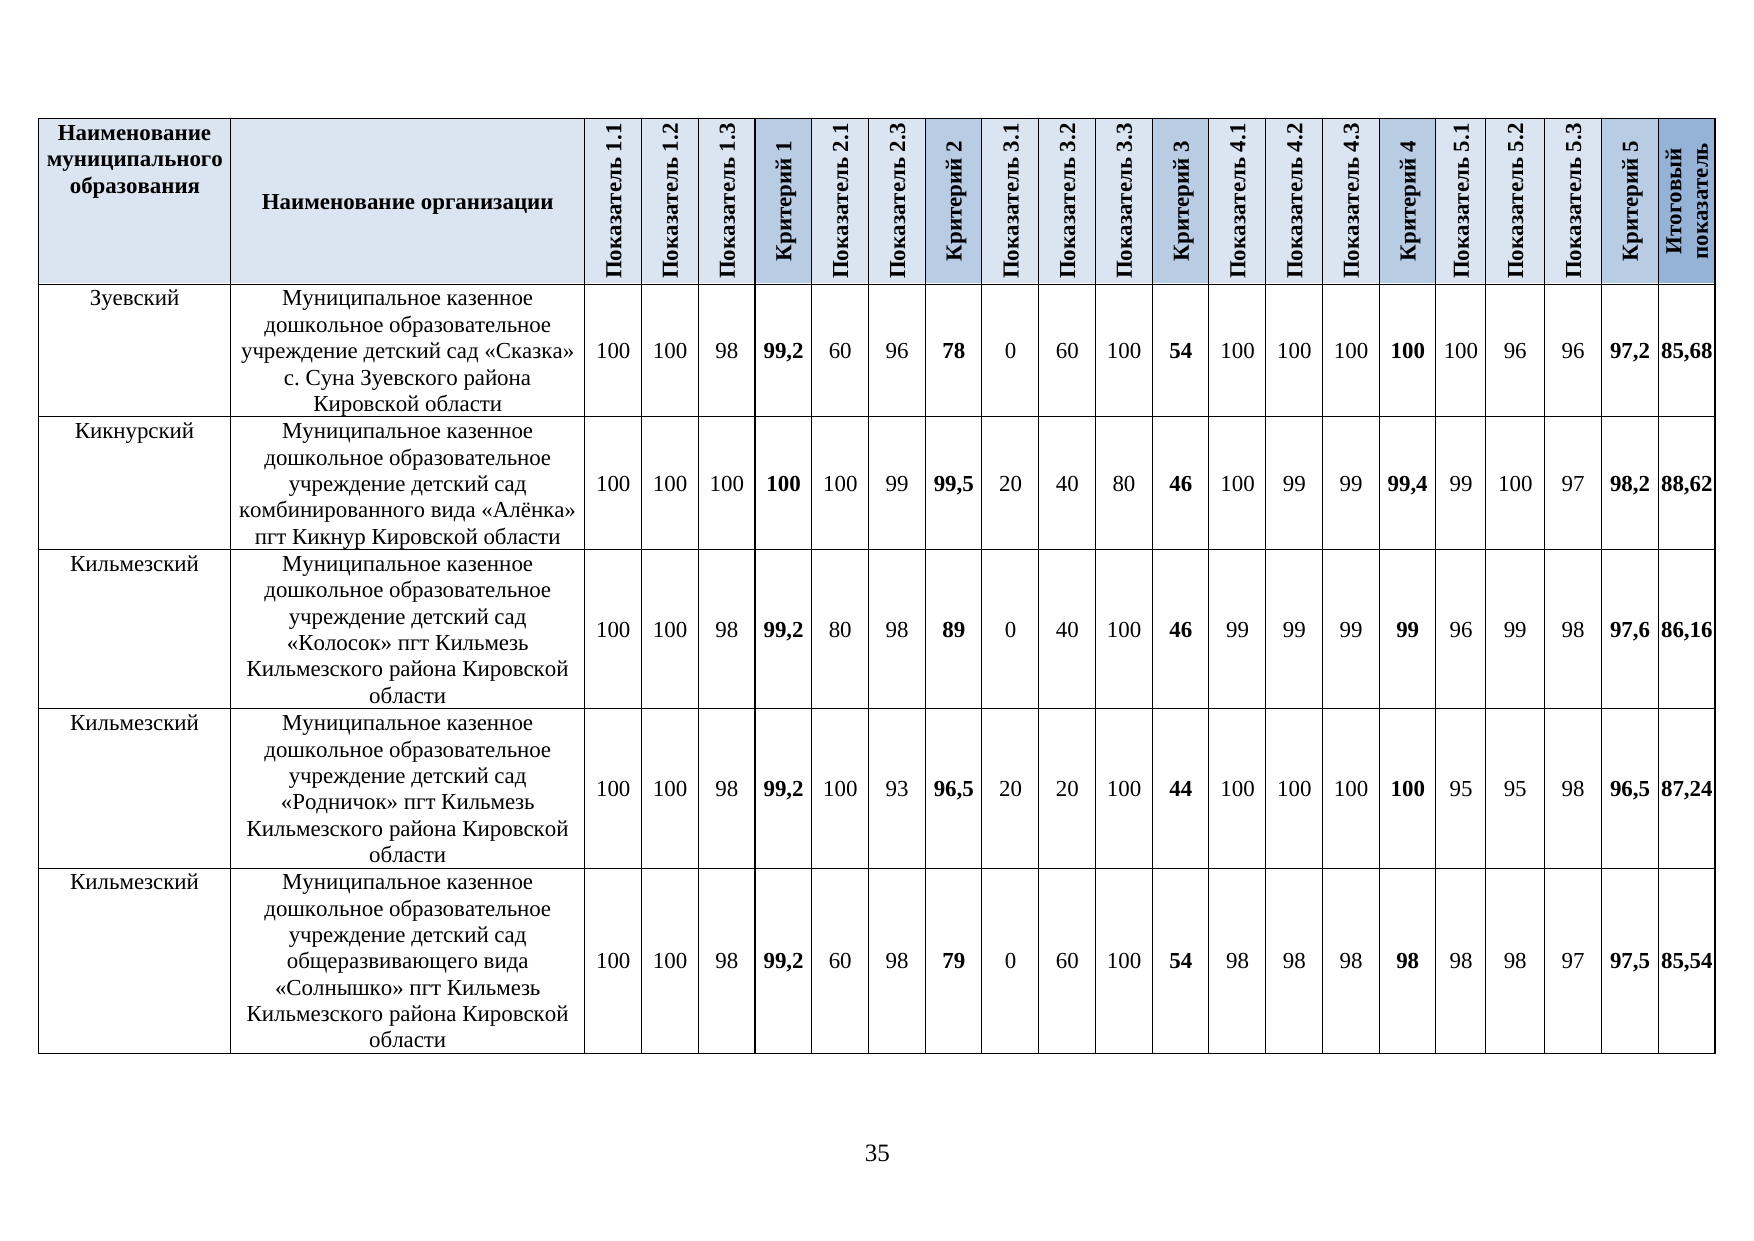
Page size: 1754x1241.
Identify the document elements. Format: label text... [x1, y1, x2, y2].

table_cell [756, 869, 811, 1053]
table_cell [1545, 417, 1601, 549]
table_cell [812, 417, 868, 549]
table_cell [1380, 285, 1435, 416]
table_header Критерий 2 [926, 119, 981, 283]
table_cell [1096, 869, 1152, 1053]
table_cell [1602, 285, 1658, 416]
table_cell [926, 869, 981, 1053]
table_header Показатель 5.3 [1545, 119, 1601, 283]
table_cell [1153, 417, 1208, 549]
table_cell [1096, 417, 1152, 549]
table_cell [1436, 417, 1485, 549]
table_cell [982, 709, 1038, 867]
table_header Показатель 1.2 [642, 119, 698, 283]
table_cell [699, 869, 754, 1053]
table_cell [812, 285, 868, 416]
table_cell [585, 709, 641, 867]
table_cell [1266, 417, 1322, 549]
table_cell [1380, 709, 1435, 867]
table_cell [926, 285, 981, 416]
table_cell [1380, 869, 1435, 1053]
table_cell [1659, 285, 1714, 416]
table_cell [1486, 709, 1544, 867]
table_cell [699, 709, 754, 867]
table_header Показатель 1.3 [699, 119, 754, 283]
table_header Показатель 4.2 [1266, 119, 1322, 283]
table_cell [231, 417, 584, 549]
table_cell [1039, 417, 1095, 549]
table_header Показатель 3.2 [1039, 119, 1095, 283]
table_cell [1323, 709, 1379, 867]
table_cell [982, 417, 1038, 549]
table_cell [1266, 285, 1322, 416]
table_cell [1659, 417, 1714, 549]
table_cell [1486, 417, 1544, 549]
table_header Итоговый показатель [1659, 119, 1714, 283]
table_header Критерий 4 [1380, 119, 1435, 283]
table_header Показатель 1.1 [585, 119, 641, 283]
table_header Показатель 5.1 [1436, 119, 1485, 283]
table_header Критерий 5 [1602, 119, 1658, 283]
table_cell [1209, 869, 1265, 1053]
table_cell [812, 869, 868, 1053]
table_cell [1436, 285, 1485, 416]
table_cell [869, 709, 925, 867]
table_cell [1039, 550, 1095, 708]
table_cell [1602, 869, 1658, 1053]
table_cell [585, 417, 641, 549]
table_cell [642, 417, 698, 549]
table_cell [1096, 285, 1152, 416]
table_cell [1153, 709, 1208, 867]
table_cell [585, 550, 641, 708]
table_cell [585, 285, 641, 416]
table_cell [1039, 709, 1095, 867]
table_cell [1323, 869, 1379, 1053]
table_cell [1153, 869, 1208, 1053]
table_header Критерий 1 [756, 119, 811, 283]
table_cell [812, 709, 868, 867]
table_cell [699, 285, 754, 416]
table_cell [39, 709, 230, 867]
table_header Наименование организации [231, 119, 584, 283]
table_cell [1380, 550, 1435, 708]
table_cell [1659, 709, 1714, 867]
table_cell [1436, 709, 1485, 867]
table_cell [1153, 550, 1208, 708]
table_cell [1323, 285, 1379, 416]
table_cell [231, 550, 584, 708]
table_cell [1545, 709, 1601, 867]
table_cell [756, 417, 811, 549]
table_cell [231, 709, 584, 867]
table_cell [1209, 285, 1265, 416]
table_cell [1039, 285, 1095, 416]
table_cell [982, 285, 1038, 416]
table_header Показатель 2.1 [812, 119, 868, 283]
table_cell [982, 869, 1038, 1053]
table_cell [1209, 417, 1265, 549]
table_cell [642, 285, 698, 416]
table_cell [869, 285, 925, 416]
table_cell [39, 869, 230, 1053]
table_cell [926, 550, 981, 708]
table_header Показатель 3.3 [1096, 119, 1152, 283]
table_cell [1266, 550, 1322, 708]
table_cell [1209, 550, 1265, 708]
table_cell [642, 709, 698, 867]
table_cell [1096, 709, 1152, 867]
table_header Показатель 5.2 [1486, 119, 1544, 283]
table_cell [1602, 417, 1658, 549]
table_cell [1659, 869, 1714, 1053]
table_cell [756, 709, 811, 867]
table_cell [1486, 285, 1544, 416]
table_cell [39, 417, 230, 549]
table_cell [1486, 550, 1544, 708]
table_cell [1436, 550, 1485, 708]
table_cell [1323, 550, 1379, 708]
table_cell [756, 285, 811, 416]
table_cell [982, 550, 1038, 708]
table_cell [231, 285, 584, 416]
table_header Показатель 2.3 [869, 119, 925, 283]
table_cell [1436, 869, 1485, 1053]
table_header Показатель 3.1 [982, 119, 1038, 283]
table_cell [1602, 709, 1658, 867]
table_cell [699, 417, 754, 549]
table_header Наименование муниципального образования [39, 119, 230, 283]
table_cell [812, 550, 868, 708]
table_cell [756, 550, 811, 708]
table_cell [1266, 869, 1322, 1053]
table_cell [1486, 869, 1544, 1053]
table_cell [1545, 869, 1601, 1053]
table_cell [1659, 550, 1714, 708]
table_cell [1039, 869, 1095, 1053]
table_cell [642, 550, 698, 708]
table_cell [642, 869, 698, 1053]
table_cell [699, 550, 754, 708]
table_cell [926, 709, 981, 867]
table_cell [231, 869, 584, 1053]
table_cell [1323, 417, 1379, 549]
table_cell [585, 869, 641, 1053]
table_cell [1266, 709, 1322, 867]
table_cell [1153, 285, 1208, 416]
table_header Критерий 3 [1153, 119, 1208, 283]
table_header Показатель 4.1 [1209, 119, 1265, 283]
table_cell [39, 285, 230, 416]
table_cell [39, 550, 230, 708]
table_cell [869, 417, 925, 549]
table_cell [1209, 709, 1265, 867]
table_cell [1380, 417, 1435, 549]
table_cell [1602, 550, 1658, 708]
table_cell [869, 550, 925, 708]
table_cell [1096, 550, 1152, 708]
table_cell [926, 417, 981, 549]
table_header Показатель 4.3 [1323, 119, 1379, 283]
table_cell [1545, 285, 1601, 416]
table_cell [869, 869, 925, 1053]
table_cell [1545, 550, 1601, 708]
